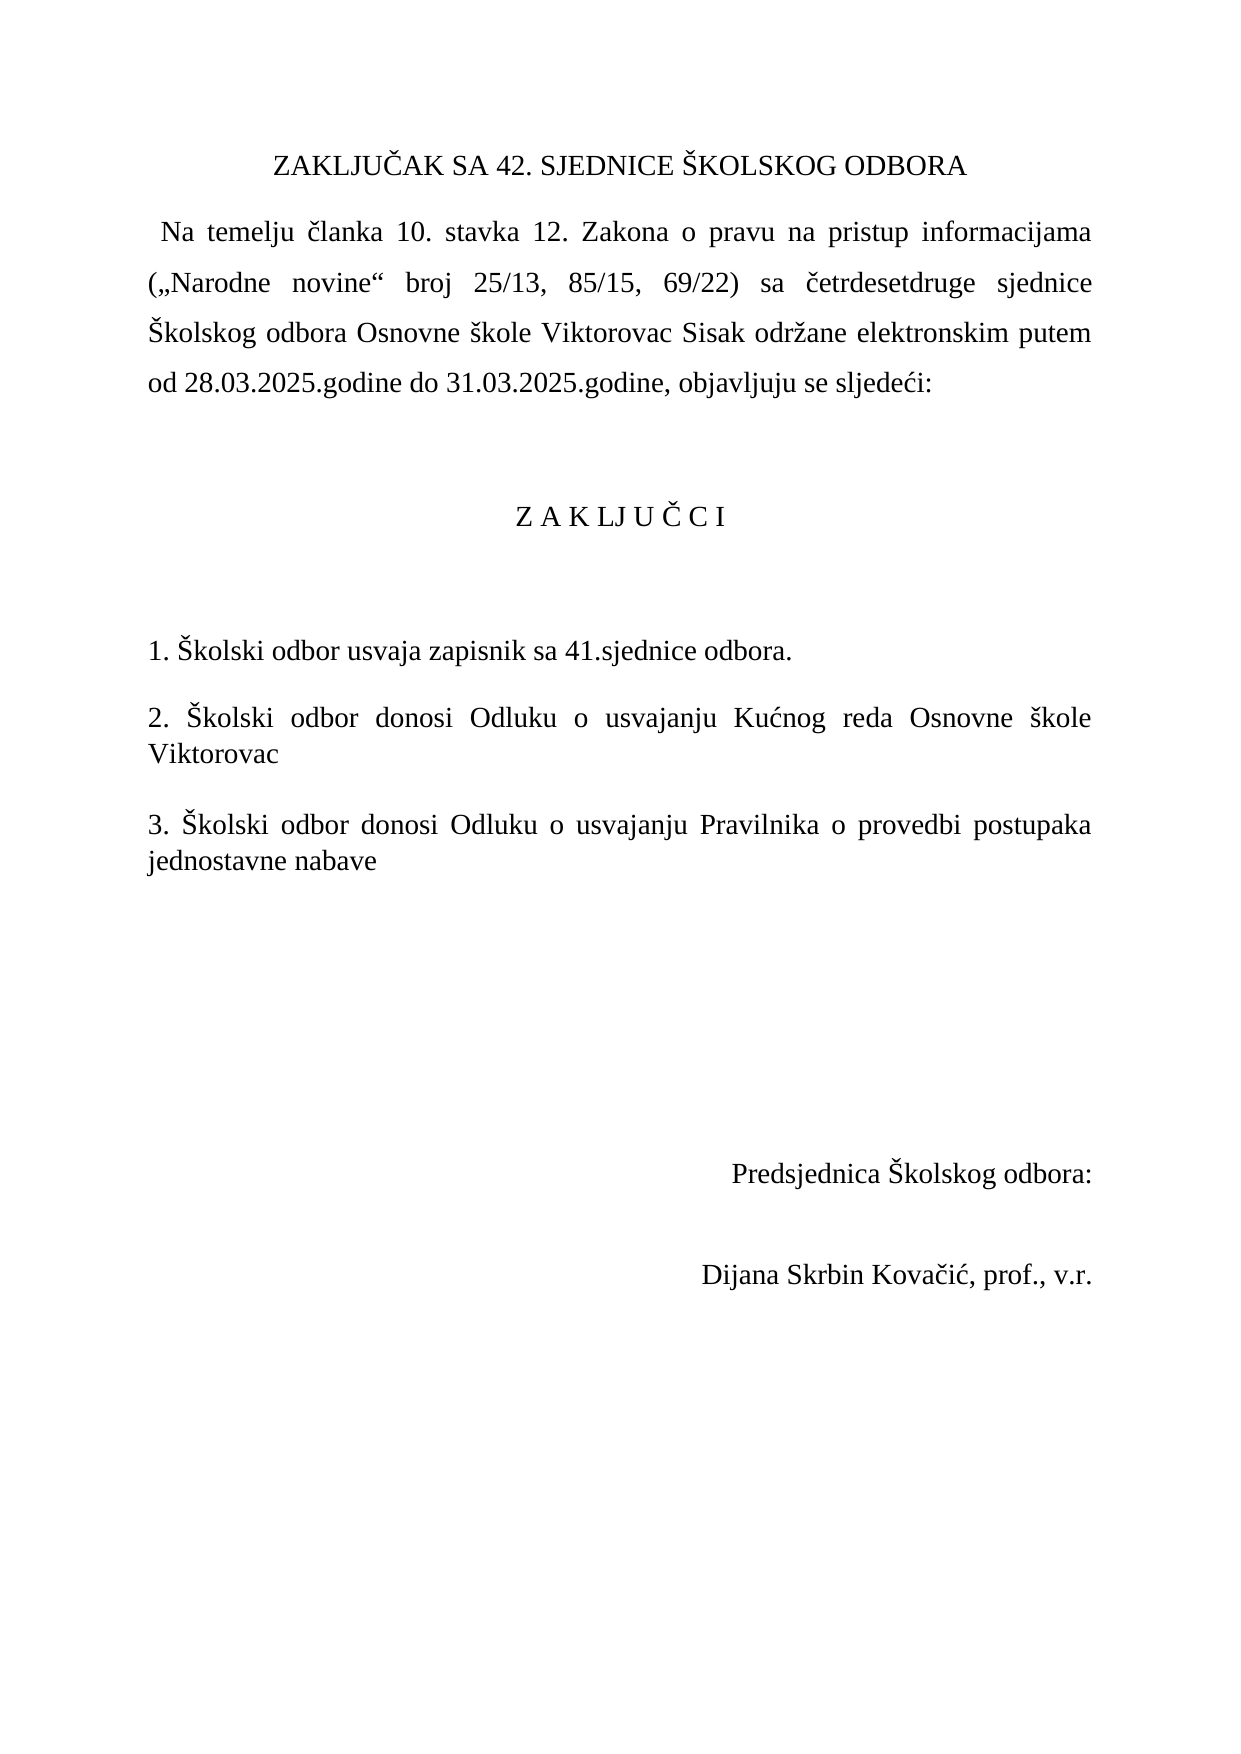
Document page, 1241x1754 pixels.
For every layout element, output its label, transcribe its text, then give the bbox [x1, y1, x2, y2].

text 1. Školski odbor usvaja zapisnik sa 41.sjednice odbora. [148, 633, 1093, 667]
text ZAKLJUČAK SA 42. SJEDNICE ŠKOLSKOG ODBORA [148, 148, 1093, 181]
text 3. Školski odbor donosi Odluku o usvajanju Pravilnika o provedbi postupaka jednostavne nabave [148, 807, 1093, 876]
text 2. Školski odbor donosi Odluku o usvajanju Kućnog reda Osnovne škole Viktorovac [148, 701, 1093, 769]
text Na temelju članka 10. stavka 12. Zakona o pravu na pristup informacijama („Narodne novine“ broj 25/13, 85/15, 69/22) sa četrdesetdruge sjednice Školskog odbora Osnovne škole Viktorovac Sisak održane elektronskim putem od 28.03.2025.godine do 31.03.2025.godine, objavljuju se sljedeći: [148, 214, 1093, 399]
list Predsjednica Školskog odbora: [665, 1156, 1093, 1190]
text Z A K LJ U Č C I [148, 499, 1093, 533]
list Dijana Skrbin Kovačić, prof., v.r. [665, 1257, 1093, 1290]
